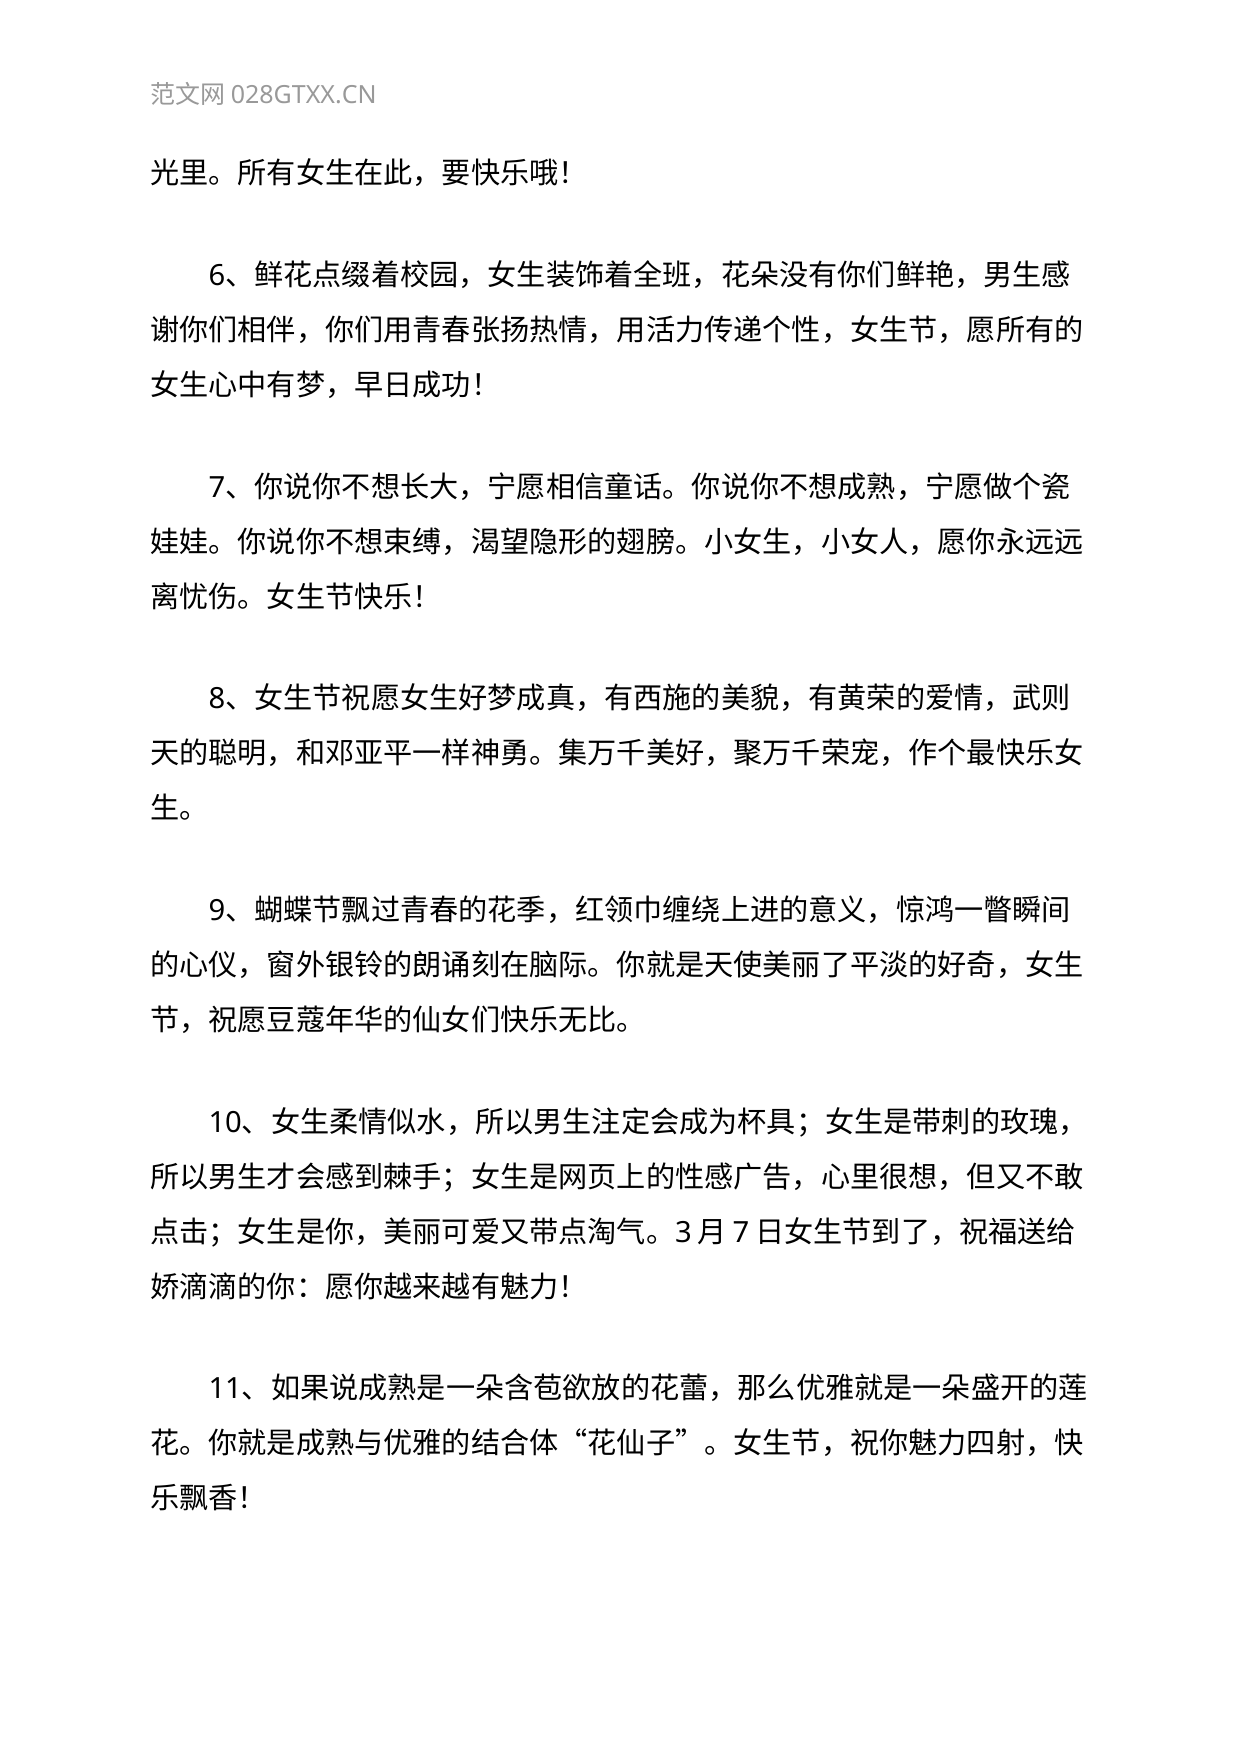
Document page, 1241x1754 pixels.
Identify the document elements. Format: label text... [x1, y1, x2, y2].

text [150, 150, 1090, 192]
text 6、鲜花点缀着校园，女生装饰着全班，花朵没有你们鲜艳，男生感谢你们相伴，你们用青春张扬热情，用活力传递个性，女生节，愿所有的女生心中有梦，早日成功！ [150, 252, 1090, 404]
text 8、女生节祝愿女生好梦成真，有西施的美貌，有黄荣的爱情，武则天的聪明，和邓亚平一样神勇。集万千美好，聚万千荣宠，作个最快乐女生。 [150, 675, 1090, 827]
text 11、如果说成熟是一朵含苞欲放的花蕾，那么优雅就是一朵盛开的莲花。你就是成熟与优雅的结合体“花仙子”。女生节，祝你魅力四射，快乐飘香！ [150, 1365, 1090, 1517]
text 9、蝴蝶节飘过青春的花季，红领巾缠绕上进的意义，惊鸿一瞥瞬间的心仪，窗外银铃的朗诵刻在脑际。你就是天使美丽了平淡的好奇，女生节，祝愿豆蔻年华的仙女们快乐无比。 [150, 887, 1090, 1039]
text 7、你说你不想长大，宁愿相信童话。你说你不想成熟，宁愿做个瓷娃娃。你说你不想束缚，渴望隐形的翅膀。小女生，小女人，愿你永远远离忧伤。女生节快乐！ [150, 463, 1090, 616]
text 10、女生柔情似水，所以男生注定会成为杯具；女生是带刺的玫瑰，所以男生才会感到棘手；女生是网页上的性感广告，心里很想，但又不敢点击；女生是你，美丽可爱又带点淘气。3月7日女生节到了，祝福送给娇滴滴的你：愿你越来越有魅力！ [150, 1098, 1090, 1306]
